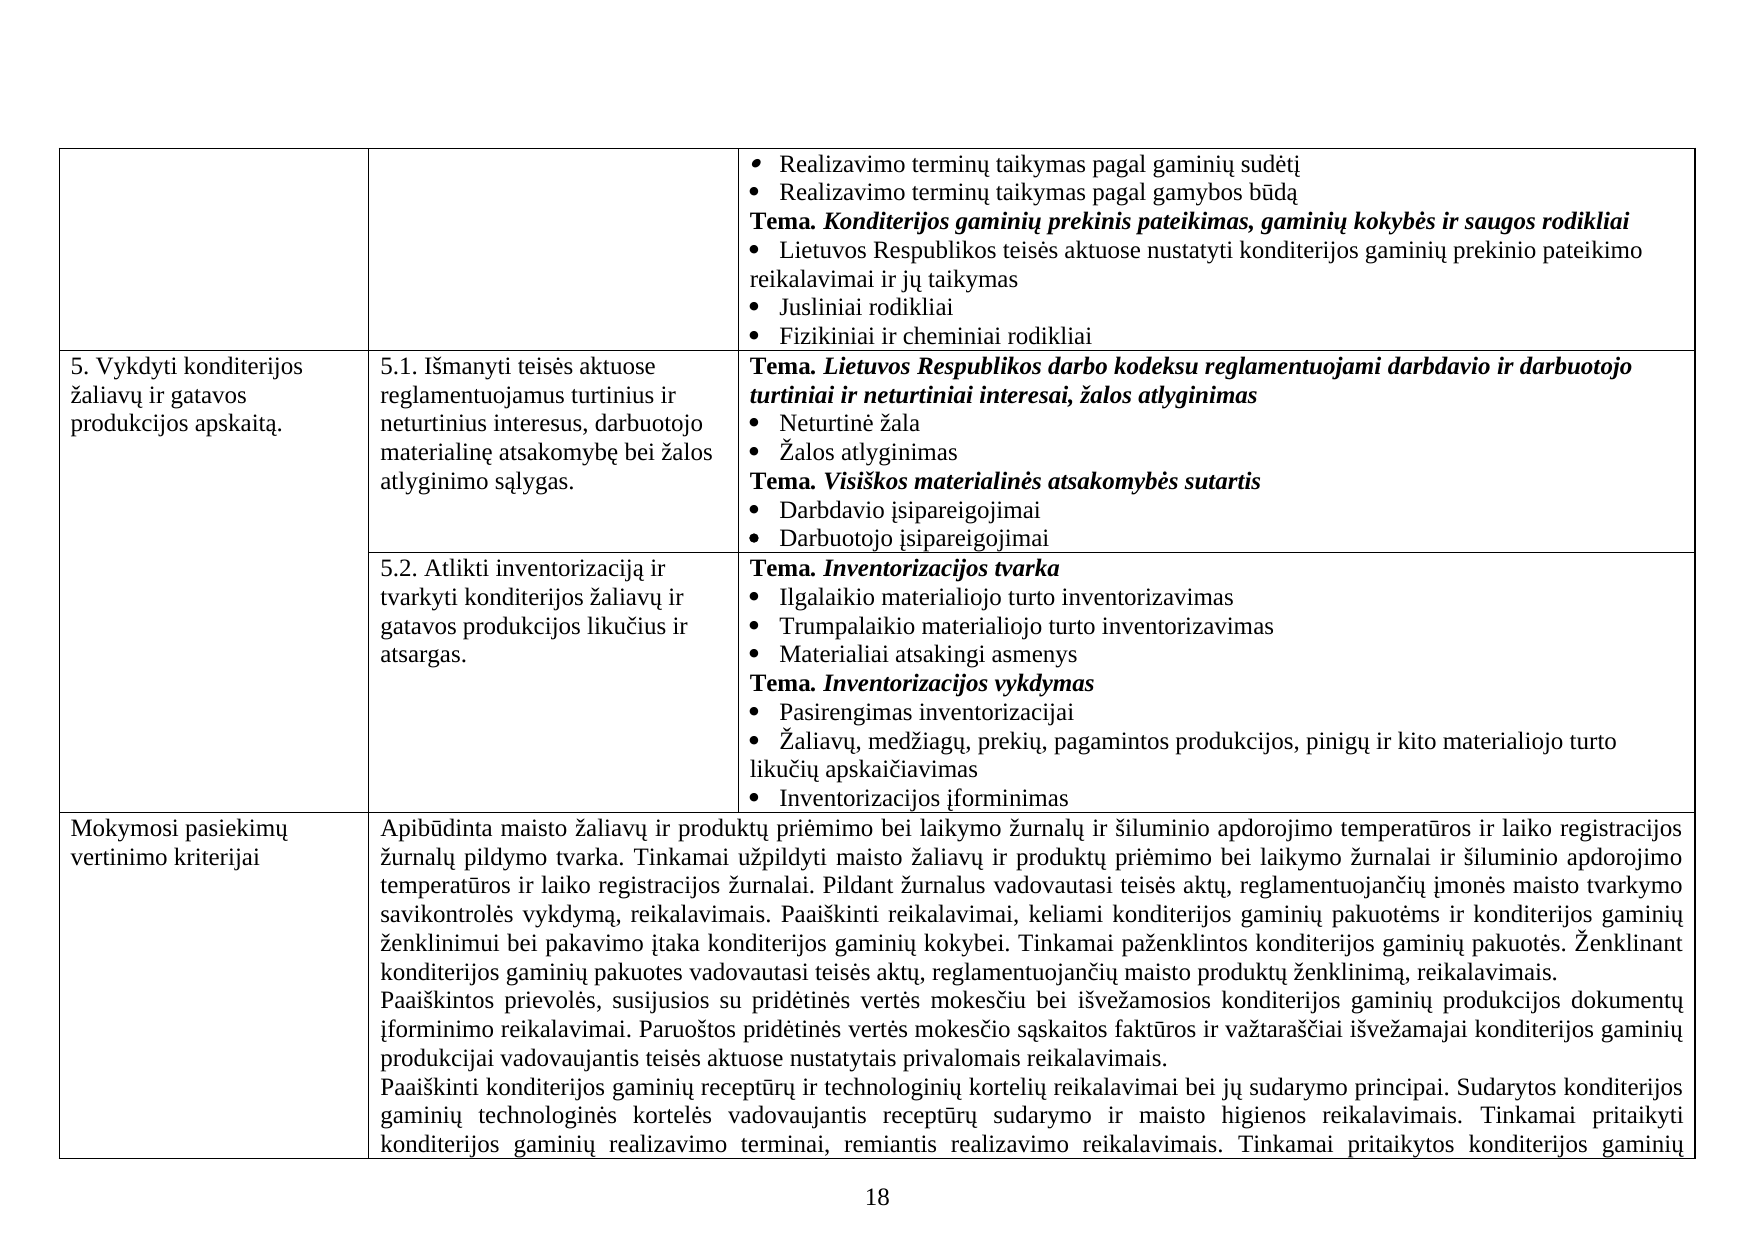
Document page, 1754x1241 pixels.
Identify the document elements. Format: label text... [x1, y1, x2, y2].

table_cell Tema. Lietuvos Respublikos darbo kodeksu reglamentuojami darbdavio ir darbuotojo turtiniai ir neturtiniai interesai, žalos atlyginimas Neturtinė žala Žalos atlyginimas Tema. Visiškos materialinės atsakomybės sutartis Darbdavio įsipareigojimai Darbuotojo įsipareigojimai [739, 351, 1694, 552]
table_cell 5. Vykdyti konditerijos žaliavų ir gatavos produkcijos apskaitą. [60, 351, 368, 812]
table_cell 5.2. Atlikti inventorizaciją ir tvarkyti konditerijos žaliavų ir gatavos produkcijos likučius ir atsargas. [369, 553, 738, 812]
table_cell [369, 149, 738, 350]
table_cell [60, 813, 368, 1158]
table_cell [739, 149, 1694, 350]
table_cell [369, 813, 1694, 1158]
table_cell 5.1. Išmanyti teisės aktuose reglamentuojamus turtinius ir neturtinius interesus, darbuotojo materialinę atsakomybę bei žalos atlyginimo sąlygas. [369, 351, 738, 552]
table_cell Tema. Inventorizacijos tvarka Ilgalaikio materialiojo turto inventorizavimas Trumpalaikio materialiojo turto inventorizavimas Materialiai atsakingi asmenys Tema. Inventorizacijos vykdymas Pasirengimas inventorizacijai Žaliavų, medžiagų, prekių, pagamintos produkcijos, pinigų ir kito materialiojo turto likučių apskaičiavimas Inventorizacijos įforminimas [739, 553, 1694, 812]
